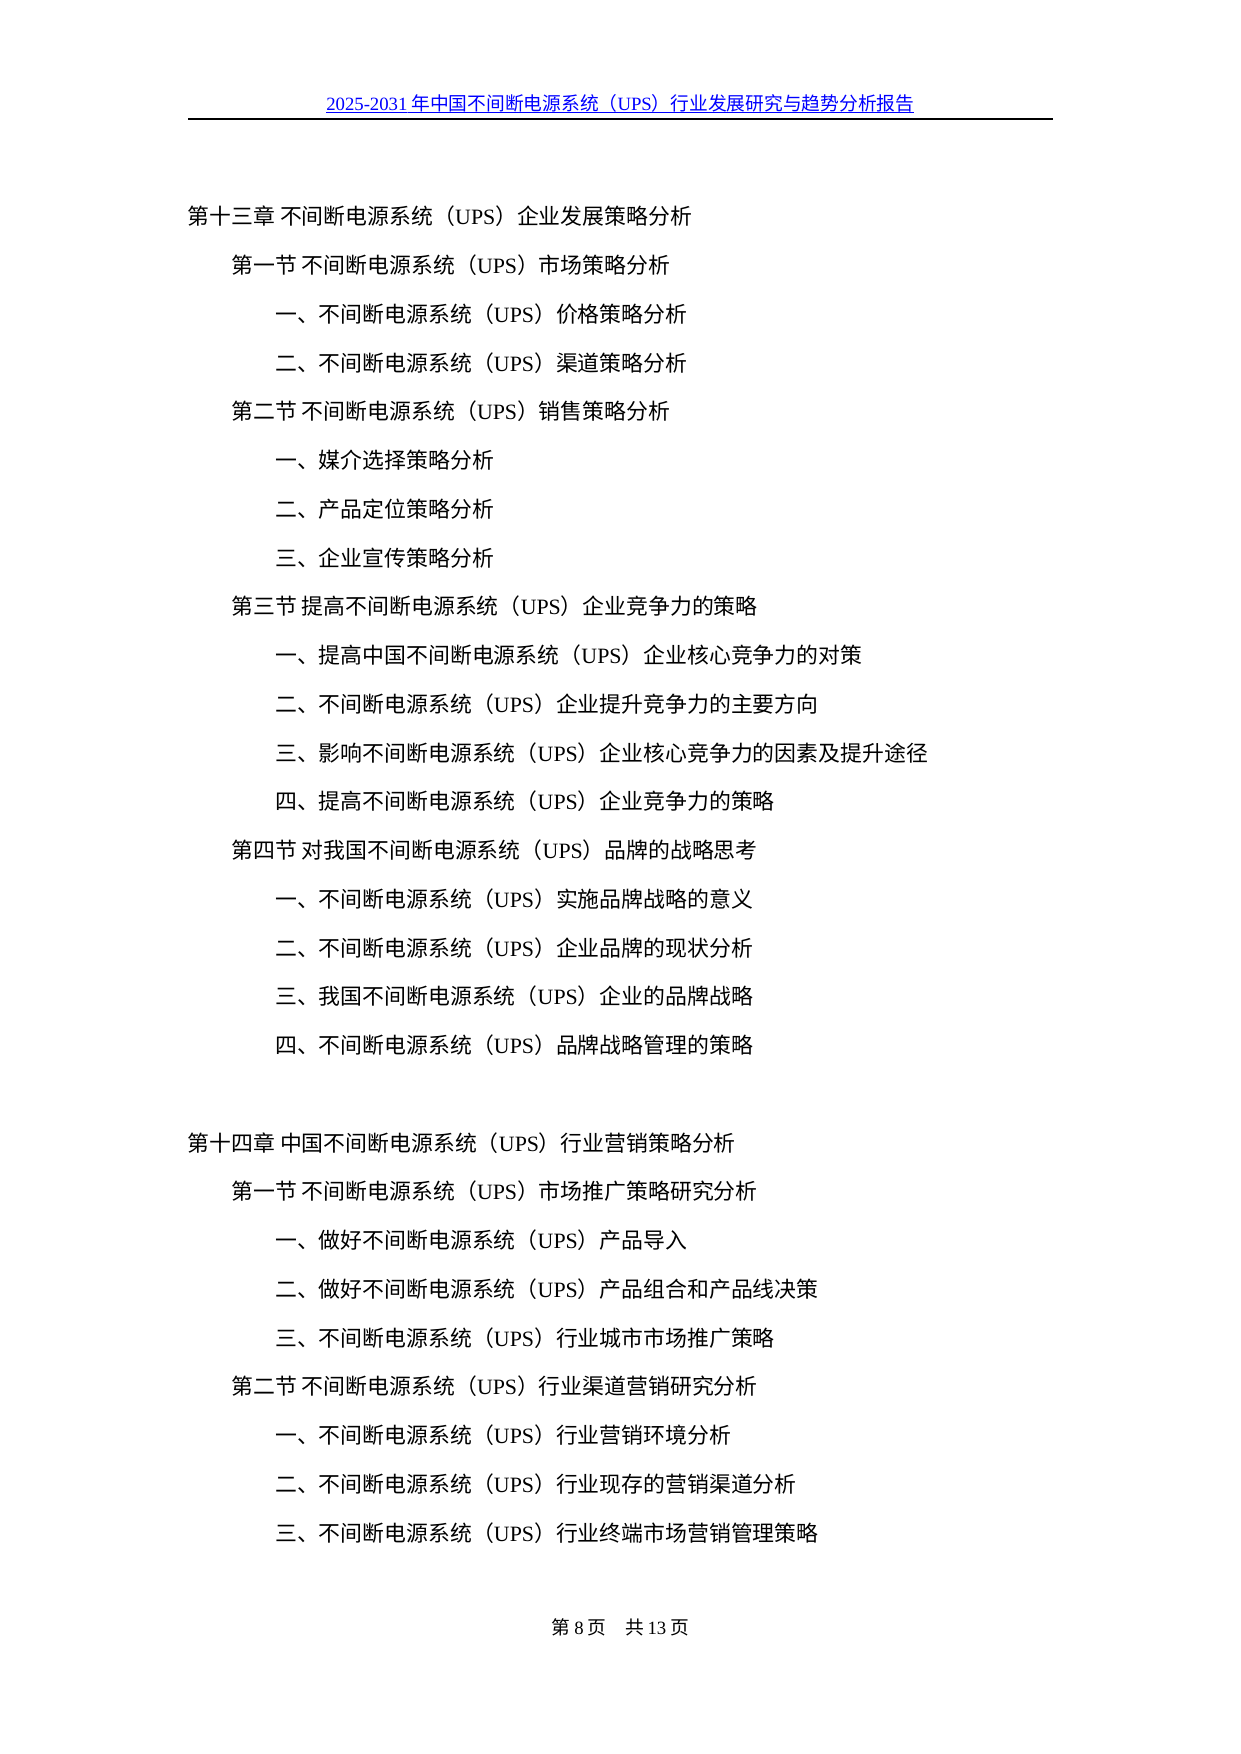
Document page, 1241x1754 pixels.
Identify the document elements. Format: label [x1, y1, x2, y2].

text [187, 150, 1053, 1548]
